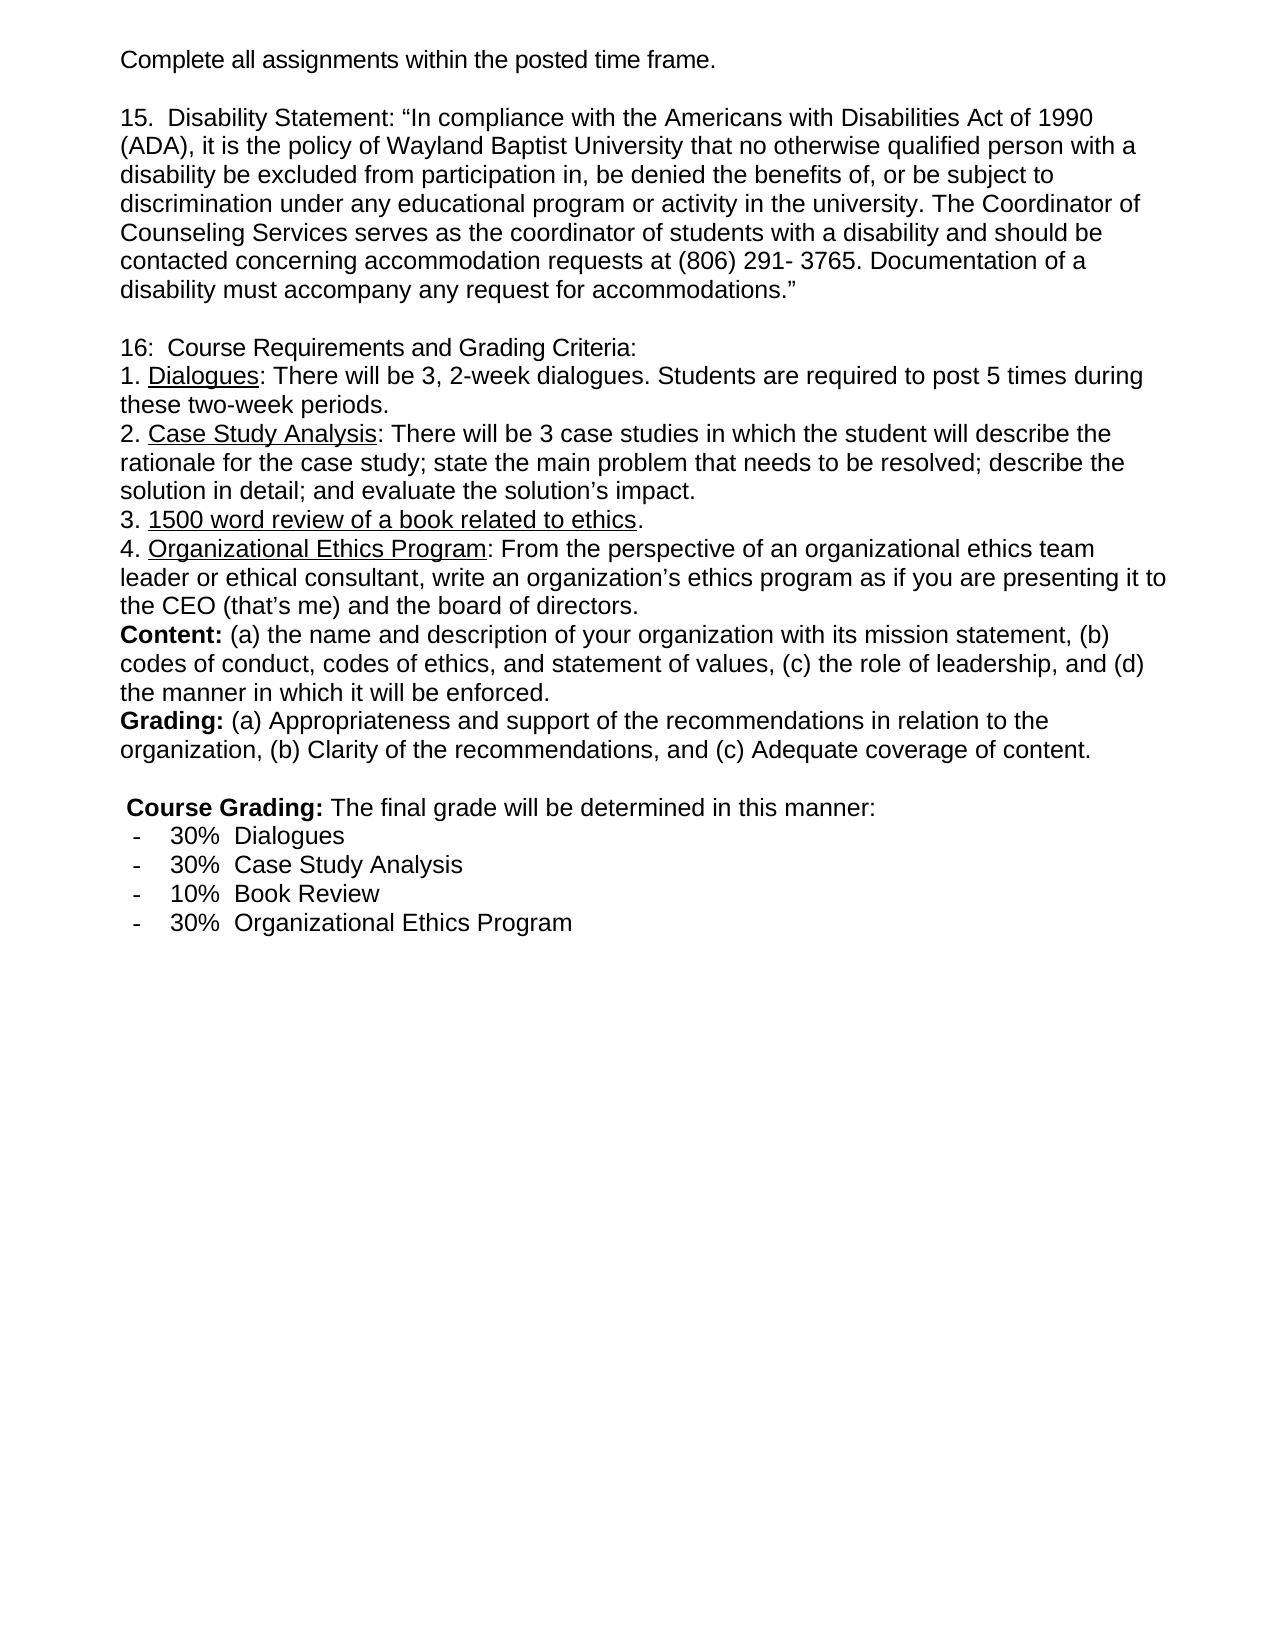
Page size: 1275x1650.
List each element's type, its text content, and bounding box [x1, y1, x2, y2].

list 30% Organizational Ethics Program [132, 908, 1170, 937]
text Complete all assignments within the posted time frame. [120, 45, 1170, 74]
text Content: (a) the name and description of your organization with its mission statement, (b) codes of conduct, codes of ethics, and statement of values, (c) the role of leadership, and (d) the manner in which it will be enforced. [120, 620, 1170, 706]
text 3. 1500 word review of a book related to ethics. [120, 505, 1170, 534]
text 15. Disability Statement: “In compliance with the Americans with Disabilities Act of 1990 (ADA), it is the policy of Wayland Baptist University that no otherwise qualified person with a disability be excluded from participation in, be denied the benefits of, or be subject to discrimination under any educational program or activity in the university. The Coordinator of Counseling Services serves as the coordinator of students with a disability and should be contacted concerning accommodation requests at (806) 291- 3765. Documentation of a disability must accompany any request for accommodations.” [120, 102, 1170, 304]
text 4. Organizational Ethics Program: From the perspective of an organizational ethics team leader or ethical consultant, write an organization’s ethics program as if you are presenting it to the CEO (that’s me) and the board of directors. [120, 534, 1170, 620]
text 1. Dialogues: There will be 3, 2-week dialogues. Students are required to post 5 times during these two-week periods. [120, 361, 1170, 419]
list 30% Dialogues [132, 821, 1170, 850]
text Course Grading: The final grade will be determined in this manner: [126, 792, 1170, 821]
list 30% Case Study Analysis [132, 850, 1170, 879]
text 2. Case Study Analysis: There will be 3 case studies in which the student will describe the rationale for the case study; state the main problem that needs to be resolved; describe the solution in detail; and evaluate the solution’s impact. [120, 419, 1170, 505]
text Grading: (a) Appropriateness and support of the recommendations in relation to the organization, (b) Clarity of the recommendations, and (c) Adequate coverage of content. [120, 706, 1170, 764]
list 10% Book Review [132, 879, 1170, 908]
text 16: Course Requirements and Grading Criteria: [120, 332, 1170, 361]
